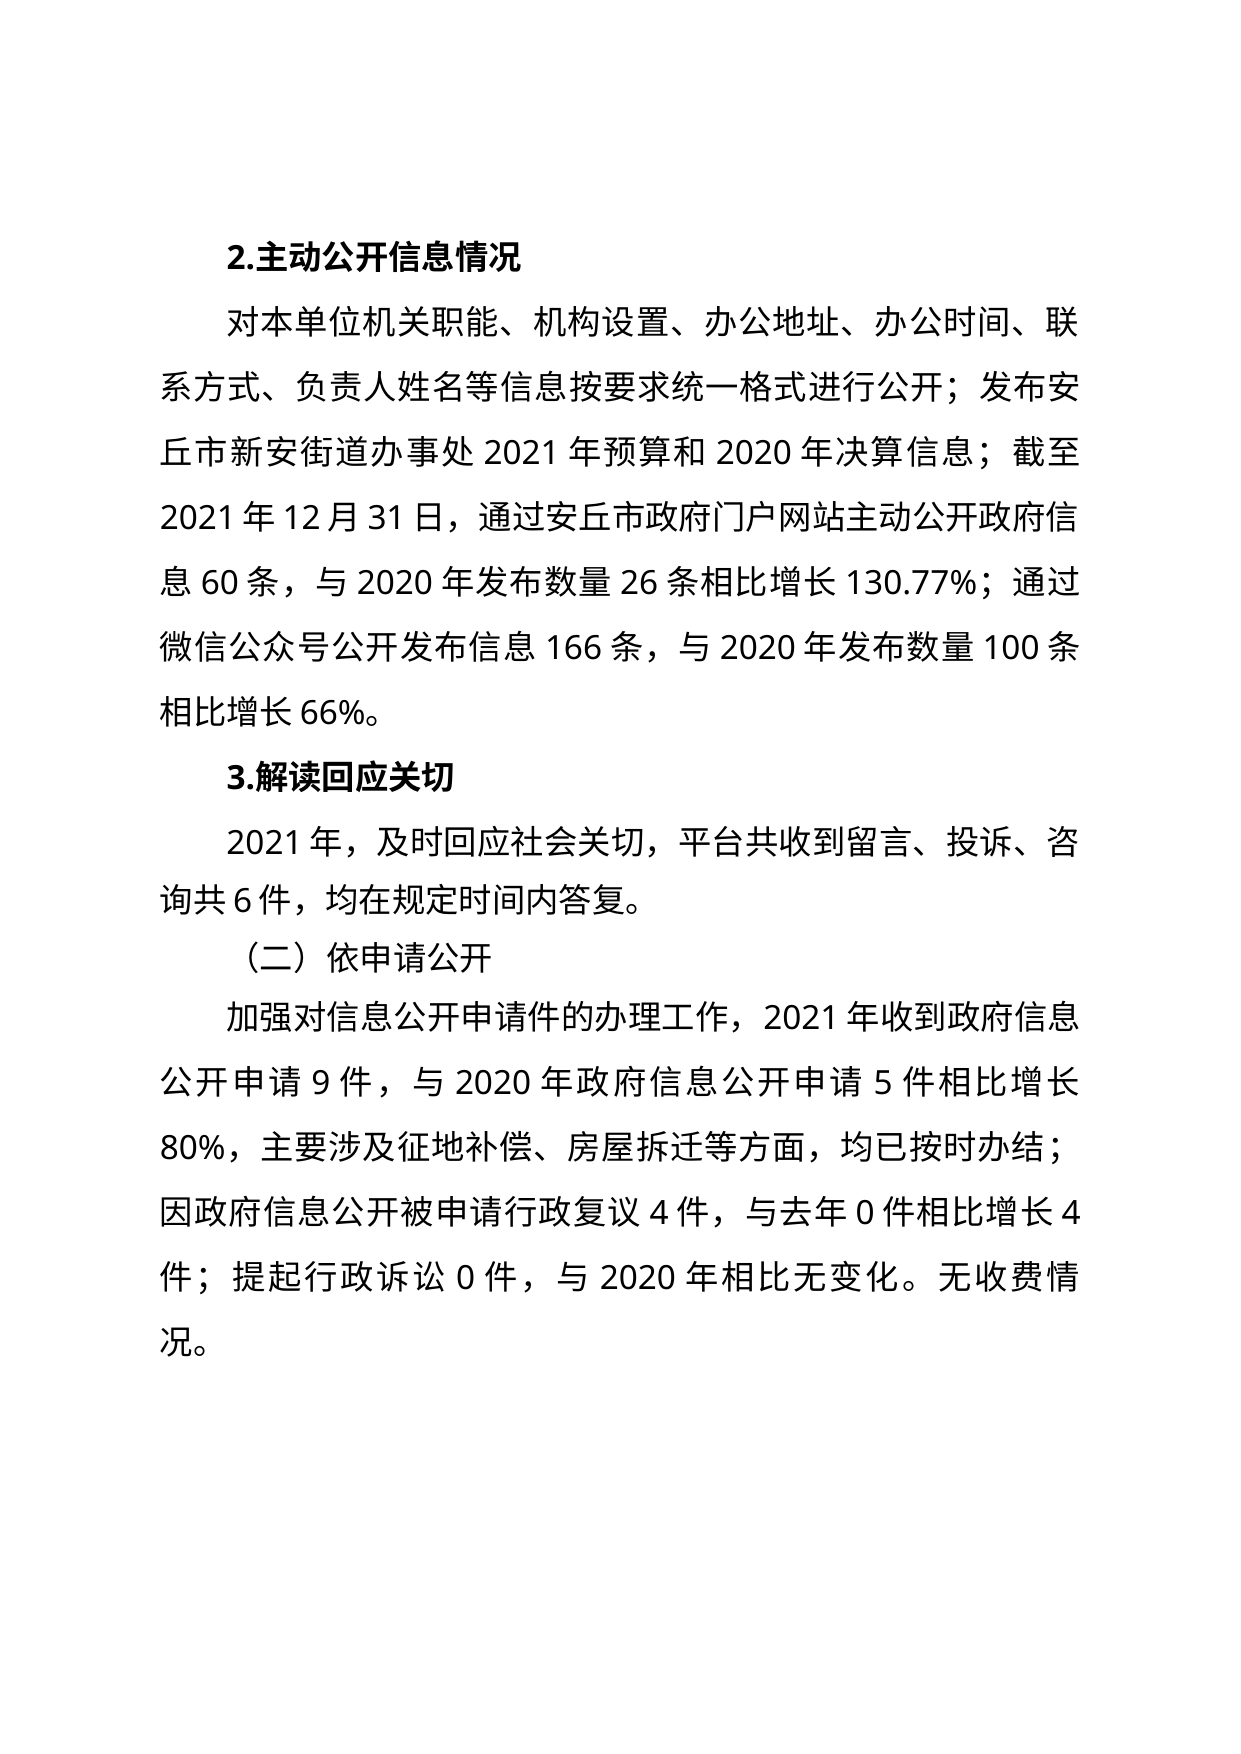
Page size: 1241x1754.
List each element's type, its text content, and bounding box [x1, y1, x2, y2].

text 3.解读回应关切 [159, 742, 1081, 807]
text 2021年，及时回应社会关切，平台共收到留言、投诉、咨询共6件，均在规定时间内答复。 [159, 807, 1081, 924]
text 加强对信息公开申请件的办理工作，2021年收到政府信息公开申请9件，与2020年政府信息公开申请5件相比增长80%，主要涉及征地补偿、房屋拆迁等方面，均已按时办结；因政府信息公开被申请行政复议4件，与去年0件相比增长4件；提起行政诉讼0件，与2020年相比无变化。无收费情况。 [159, 982, 1081, 1372]
text （二）依申请公开 [159, 924, 1081, 982]
text 2.主动公开信息情况 [159, 222, 1081, 287]
text 对本单位机关职能、机构设置、办公地址、办公时间、联系方式、负责人姓名等信息按要求统一格式进行公开；发布安丘市新安街道办事处2021年预算和2020年决算信息；截至2021年12月31日，通过安丘市政府门户网站主动公开政府信息60条，与2020年发布数量26条相比增长130.77%；通过微信公众号公开发布信息166条，与2020年发布数量100条相比增长66%。 [159, 287, 1081, 742]
